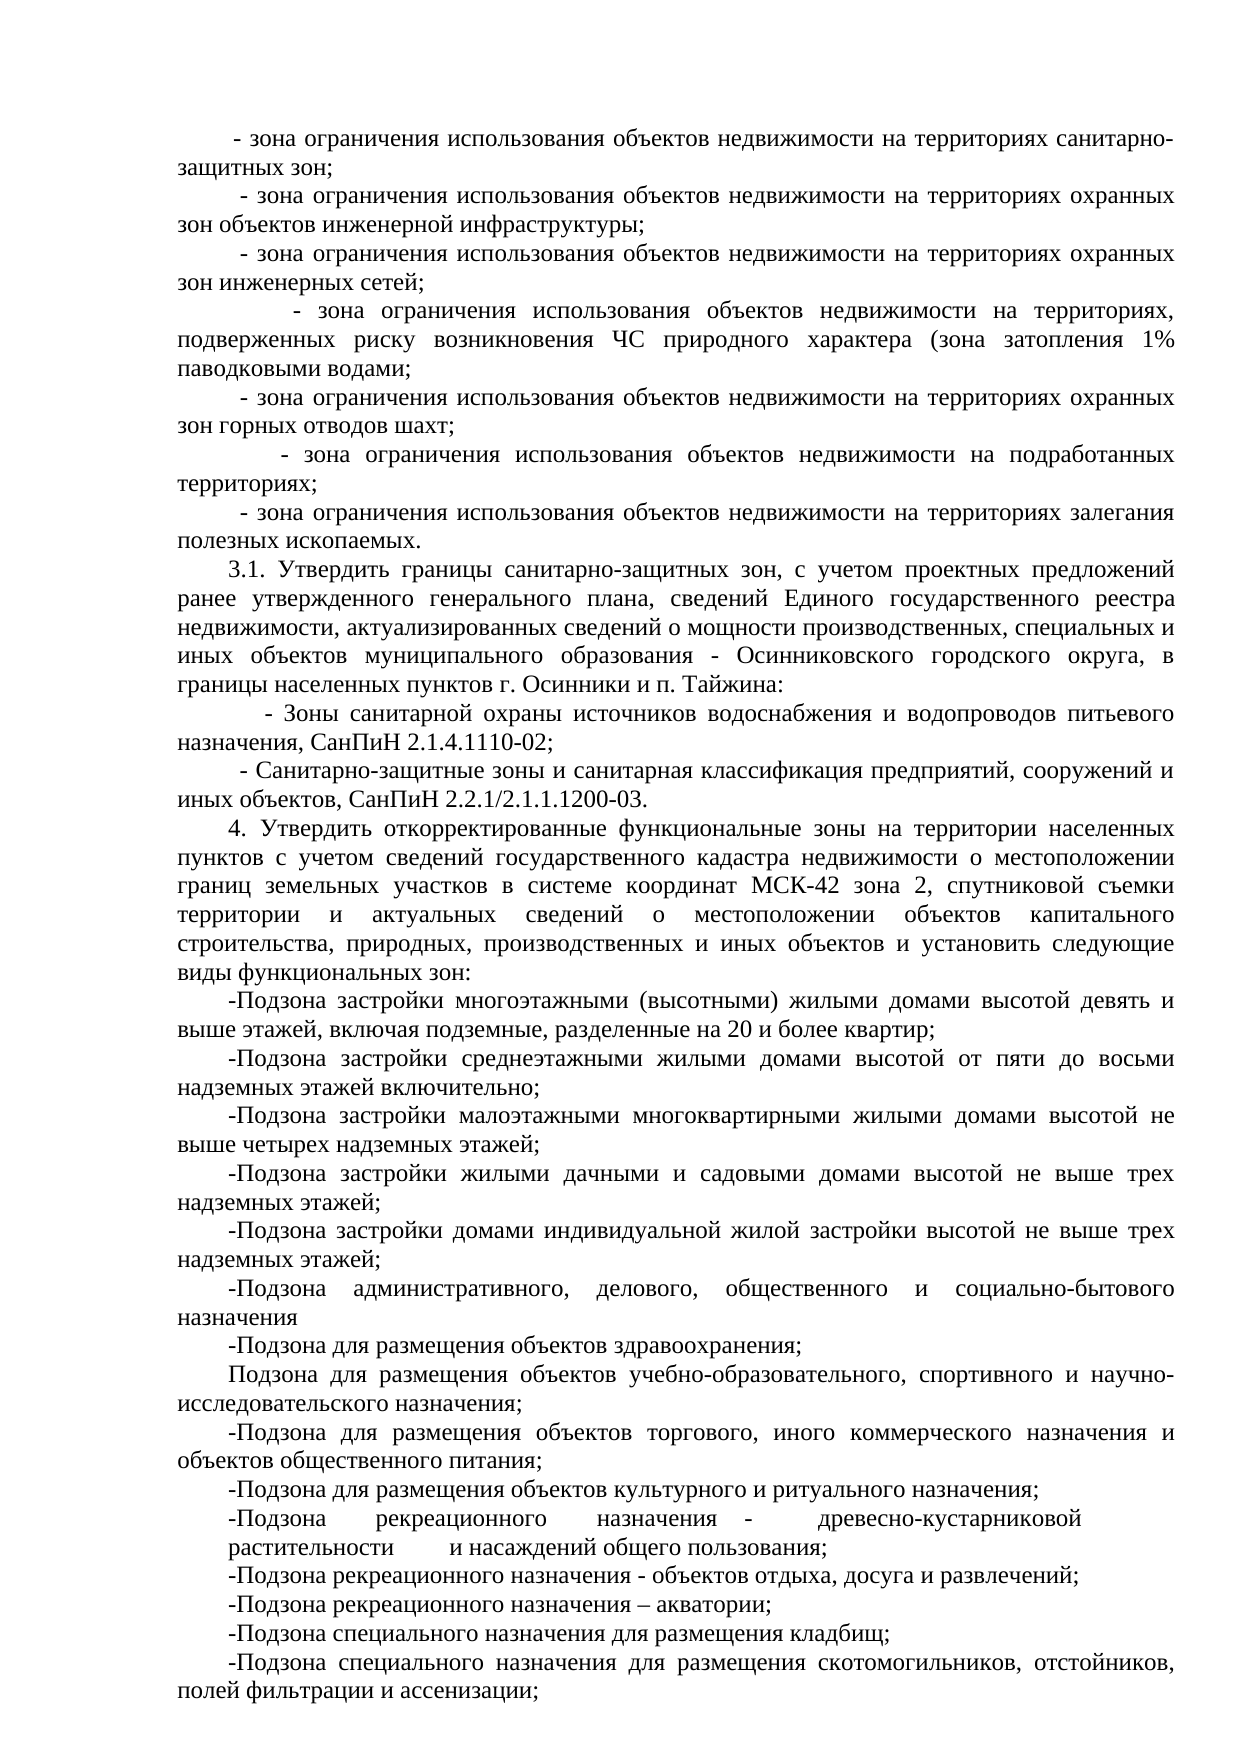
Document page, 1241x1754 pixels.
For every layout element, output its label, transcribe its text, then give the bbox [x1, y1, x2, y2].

text -Подзона для размещения объектов здравоохранения; [177, 1330, 1176, 1359]
text - Санитарно-защитные зоны и санитарная классификация предприятий, сооружений и иных объектов, СанПиН 2.2.1/2.1.1.1200-03. [177, 755, 1176, 813]
text -Подзона рекреационного назначения - объектов отдыха, досуга и развлечений; [177, 1560, 1176, 1589]
text - зона ограничения использования объектов недвижимости на территориях охранных зон горных отводов шахт; [177, 382, 1176, 439]
text - зона ограничения использования объектов недвижимости на территориях санитарно- защитных зон; [177, 123, 1176, 180]
text - зона ограничения использования объектов недвижимости на территориях охранных зон объектов инженерной инфраструктуры; [177, 180, 1176, 238]
text - Зоны санитарной охраны источников водоснабжения и водопроводов питьевого назначения, СанПиН 2.1.4.1110-02; [177, 698, 1176, 755]
text -Подзона застройки жилыми дачными и садовыми домами высотой не выше трех надземных этажей; [177, 1158, 1176, 1215]
text -Подзона застройки малоэтажными многоквартирными жилыми домами высотой не выше четырех надземных этажей; [177, 1100, 1176, 1158]
text - зона ограничения использования объектов недвижимости на территориях, подверженных риску возникновения ЧС природного характера (зона затопления 1% паводковыми водами; [177, 295, 1176, 382]
text -Подзона административного, делового, общественного и социально-бытового назначения [177, 1273, 1176, 1330]
text -Подзона специального назначения для размещения скотомогильников, отстойников, полей фильтрации и ассенизации; [177, 1647, 1176, 1704]
text -Подзона застройки среднеэтажными жилыми домами высотой от пяти до восьми надземных этажей включительно; [177, 1043, 1176, 1100]
text - зона ограничения использования объектов недвижимости на подработанных территориях; [177, 439, 1176, 497]
text 4. Утвердить откорректированные функциональные зоны на территории населенных пунктов с учетом сведений государственного кадастра недвижимости о местоположении границ земельных участков в системе координат МСК-42 зона 2, спутниковой съемки территории и актуальных сведений о местоположении объектов капитального строительства, природных, производственных и иных объектов и установить следующие виды функциональных зон: [177, 813, 1176, 985]
text -Подзона застройки домами индивидуальной жилой застройки высотой не выше трех надземных этажей; [177, 1215, 1176, 1273]
text - зона ограничения использования объектов недвижимости на территориях залегания полезных ископаемых. [177, 497, 1176, 554]
text - зона ограничения использования объектов недвижимости на территориях охранных зон инженерных сетей; [177, 238, 1176, 295]
text -Подзона специального назначения для размещения кладбищ; [177, 1618, 1176, 1647]
text Подзона для размещения объектов учебно-образовательного, спортивного и научно- исследовательского назначения; [177, 1359, 1176, 1417]
text -Подзона для размещения объектов культурного и ритуального назначения; [177, 1474, 1176, 1503]
text -Подзона для размещения объектов торгового, иного коммерческого назначения и объектов общественного питания; [177, 1417, 1176, 1474]
text 3.1. Утвердить границы санитарно-защитных зон, с учетом проектных предложений ранее утвержденного генерального плана, сведений Единого государственного реестра недвижимости, актуализированных сведений о мощности производственных, специальных и иных объектов муниципального образования - Осинниковского городского округа, в границы населенных пунктов г. Осинники и п. Тайжина: [177, 554, 1176, 698]
text -Подзона рекреационного назначения - древесно-кустарниковой растительности и насаждений общего пользования; [177, 1503, 1176, 1560]
text -Подзона застройки многоэтажными (высотными) жилыми домами высотой девять и выше этажей, включая подземные, разделенные на 20 и более квартир; [177, 985, 1176, 1043]
text -Подзона рекреационного назначения – акватории; [177, 1589, 1176, 1618]
